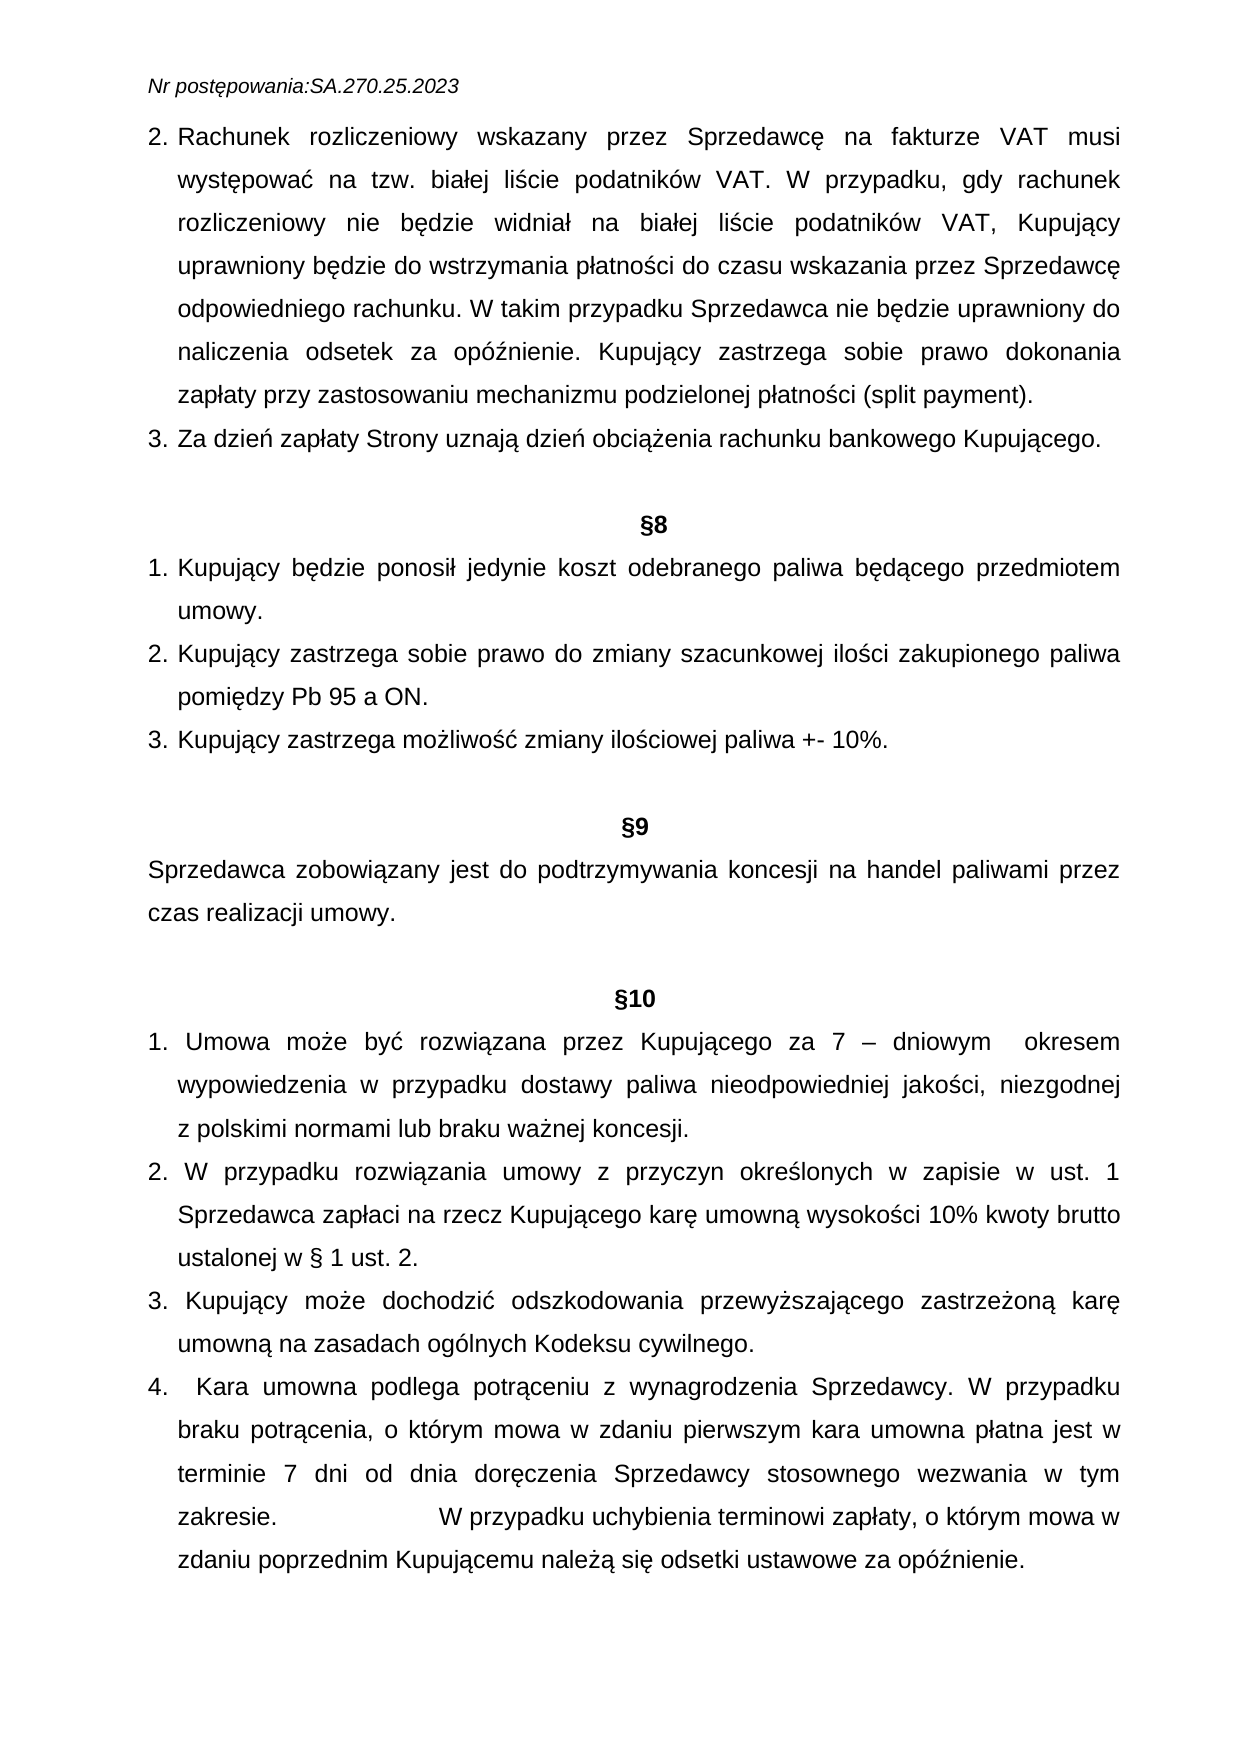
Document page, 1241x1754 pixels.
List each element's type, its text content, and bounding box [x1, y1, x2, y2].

text 2. W przypadku rozwiązania umowy z przyczyn określonych w zapisie w ust. 1 Sprzedawca zapłaci na rzecz Kupującego karę umowną wysokości 10% kwoty brutto ustalonej w § 1 ust. 2. [148, 1157, 1122, 1272]
list Za dzień zapłaty Strony uznają dzień obciążenia rachunku bankowego Kupującego. [148, 424, 1122, 452]
list Kupujący zastrzega sobie prawo do zmiany szacunkowej ilości zakupionego paliwa pomiędzy Pb 95 a ON. [148, 639, 1122, 711]
list Kupujący zastrzega możliwość zmiany ilościowej paliwa +- 10%. [148, 726, 1122, 754]
text 3. Kupujący może dochodzić odszkodowania przewyższającego zastrzeżoną karę umowną na zasadach ogólnych Kodeksu cywilnego. [148, 1286, 1122, 1358]
text §9 [148, 812, 1122, 841]
list Rachunek rozliczeniowy wskazany przez Sprzedawcę na fakturze VAT musi występować na tzw. białej liście podatników VAT. W przypadku, gdy rachunek rozliczeniowy nie będzie widniał na białej liście podatników VAT, Kupujący uprawniony będzie do wstrzymania płatności do czasu wskazania przez Sprzedawcę odpowiedniego rachunku. W takim przypadku Sprzedawca nie będzie uprawniony do naliczenia odsetek za opóźnienie. Kupujący zastrzega sobie prawo dokonania zapłaty przy zastosowaniu mechanizmu podzielonej płatności (split payment). [148, 122, 1122, 409]
text Sprzedawca zobowiązany jest do podtrzymywania koncesji na handel paliwami przez czas realizacji umowy. [148, 855, 1122, 927]
text 1. Umowa może być rozwiązana przez Kupującego za 7 – dniowym okresem wypowiedzenia w przypadku dostawy paliwa nieodpowiedniej jakości, niezgodnej z polskimi normami lub braku ważnej koncesji. [148, 1027, 1122, 1142]
text §10 [148, 984, 1122, 1013]
text §8 [185, 510, 1122, 539]
text 4. Kara umowna podlega potrąceniu z wynagrodzenia Sprzedawcy. W przypadku braku potrącenia, o którym mowa w zdaniu pierwszym kara umowna płatna jest w terminie 7 dni od dnia doręczenia Sprzedawcy stosownego wezwania w tym zakresie. W przypadku uchybienia terminowi zapłaty, o którym mowa w zdaniu poprzednim Kupującemu należą się odsetki ustawowe za opóźnienie. [148, 1372, 1122, 1574]
list Kupujący będzie ponosił jedynie koszt odebranego paliwa będącego przedmiotem umowy. [148, 553, 1122, 625]
